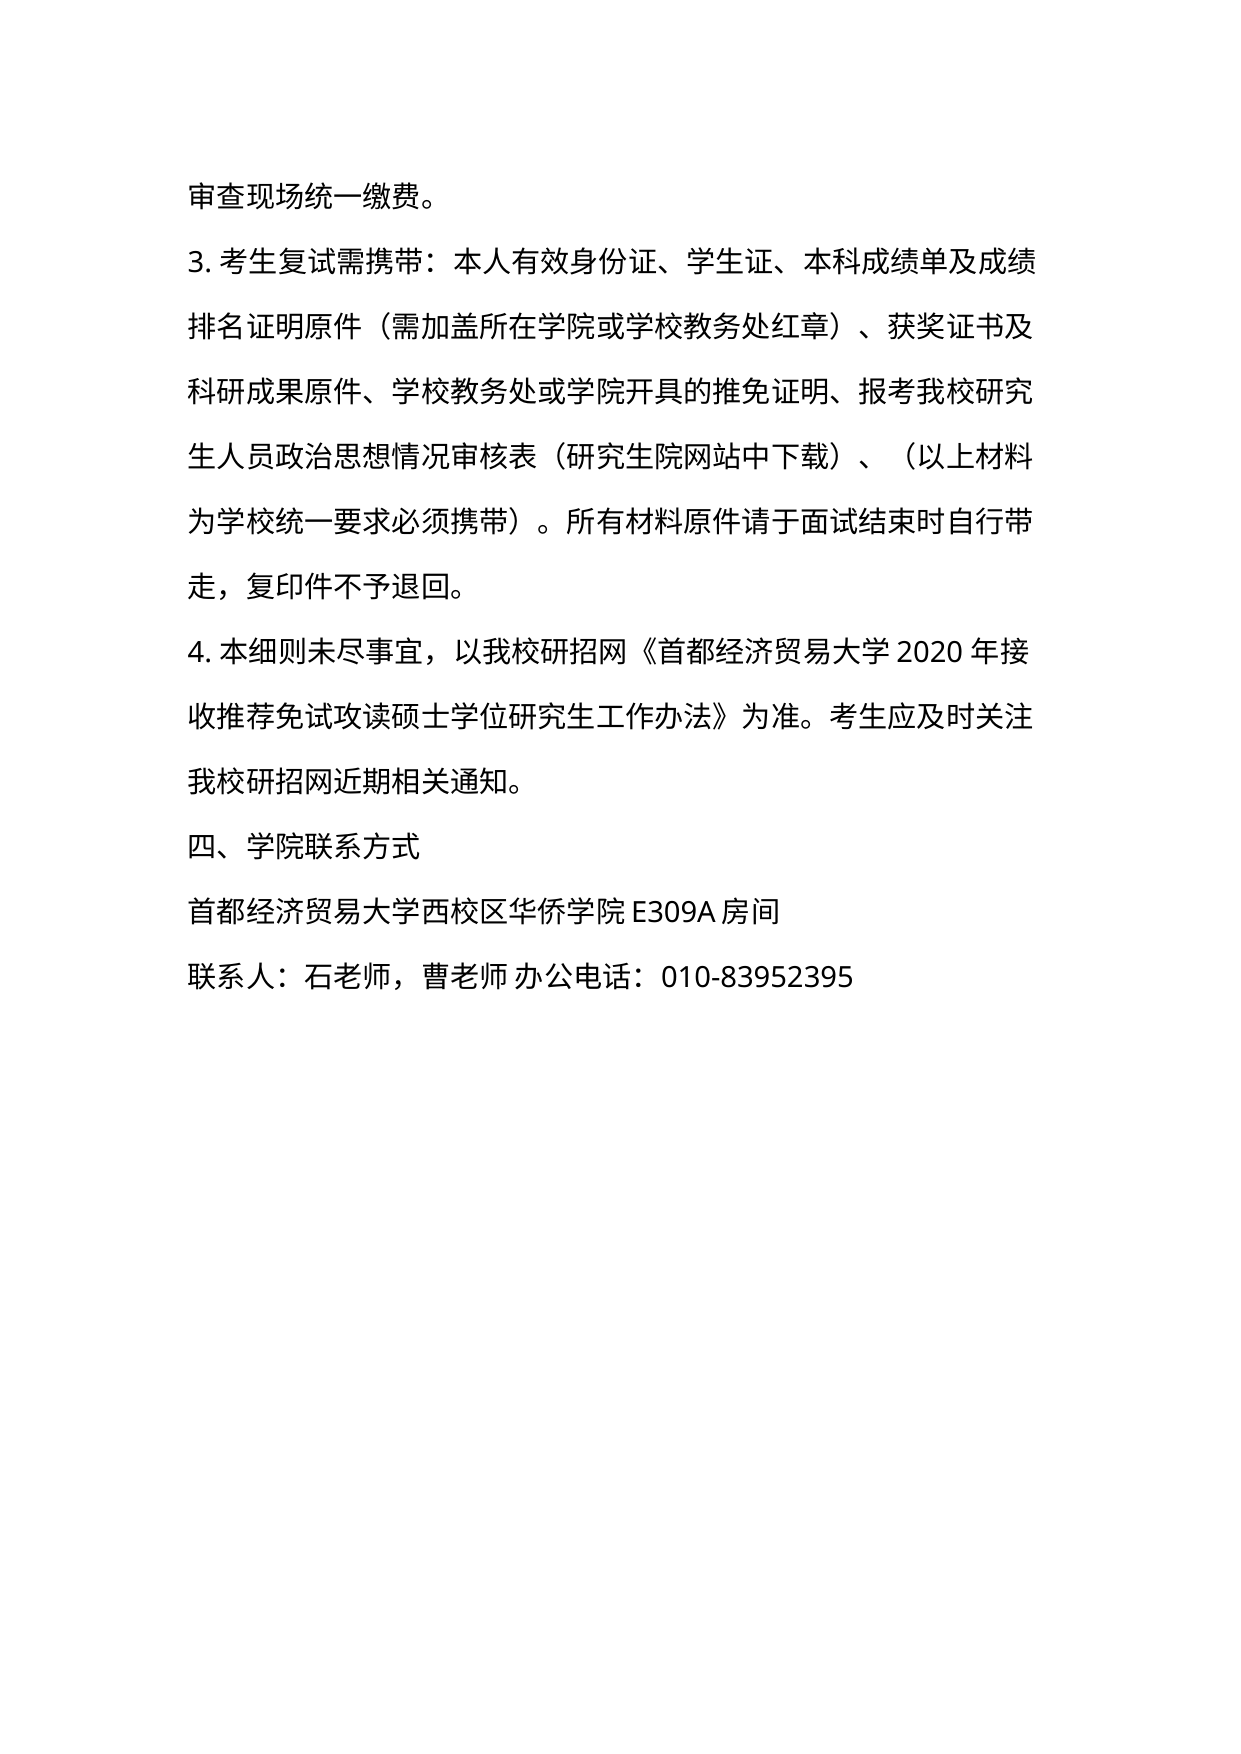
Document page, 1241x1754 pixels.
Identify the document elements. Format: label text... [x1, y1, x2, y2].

text 联系人：石老师，曹老师 办公电话：010-83952395 [187, 942, 1053, 1007]
text 4. 本细则未尽事宜，以我校研招网《首都经济贸易大学2020 年接收推荐免试攻读硕士学位研究生工作办法》为准。考生应及时关注我校研招网近期相关通知。 [187, 617, 1053, 812]
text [187, 162, 1053, 227]
text 四、学院联系方式 [187, 812, 1053, 877]
text 首都经济贸易大学西校区华侨学院E309A房间 [187, 877, 1053, 942]
text 3. 考生复试需携带：本人有效身份证、学生证、本科成绩单及成绩排名证明原件（需加盖所在学院或学校教务处红章）、获奖证书及科研成果原件、学校教务处或学院开具的推免证明、报考我校研究生人员政治思想情况审核表（研究生院网站中下载）、（以上材料为学校统一要求必须携带）。所有材料原件请于面试结束时自行带走，复印件不予退回。 [187, 227, 1053, 617]
